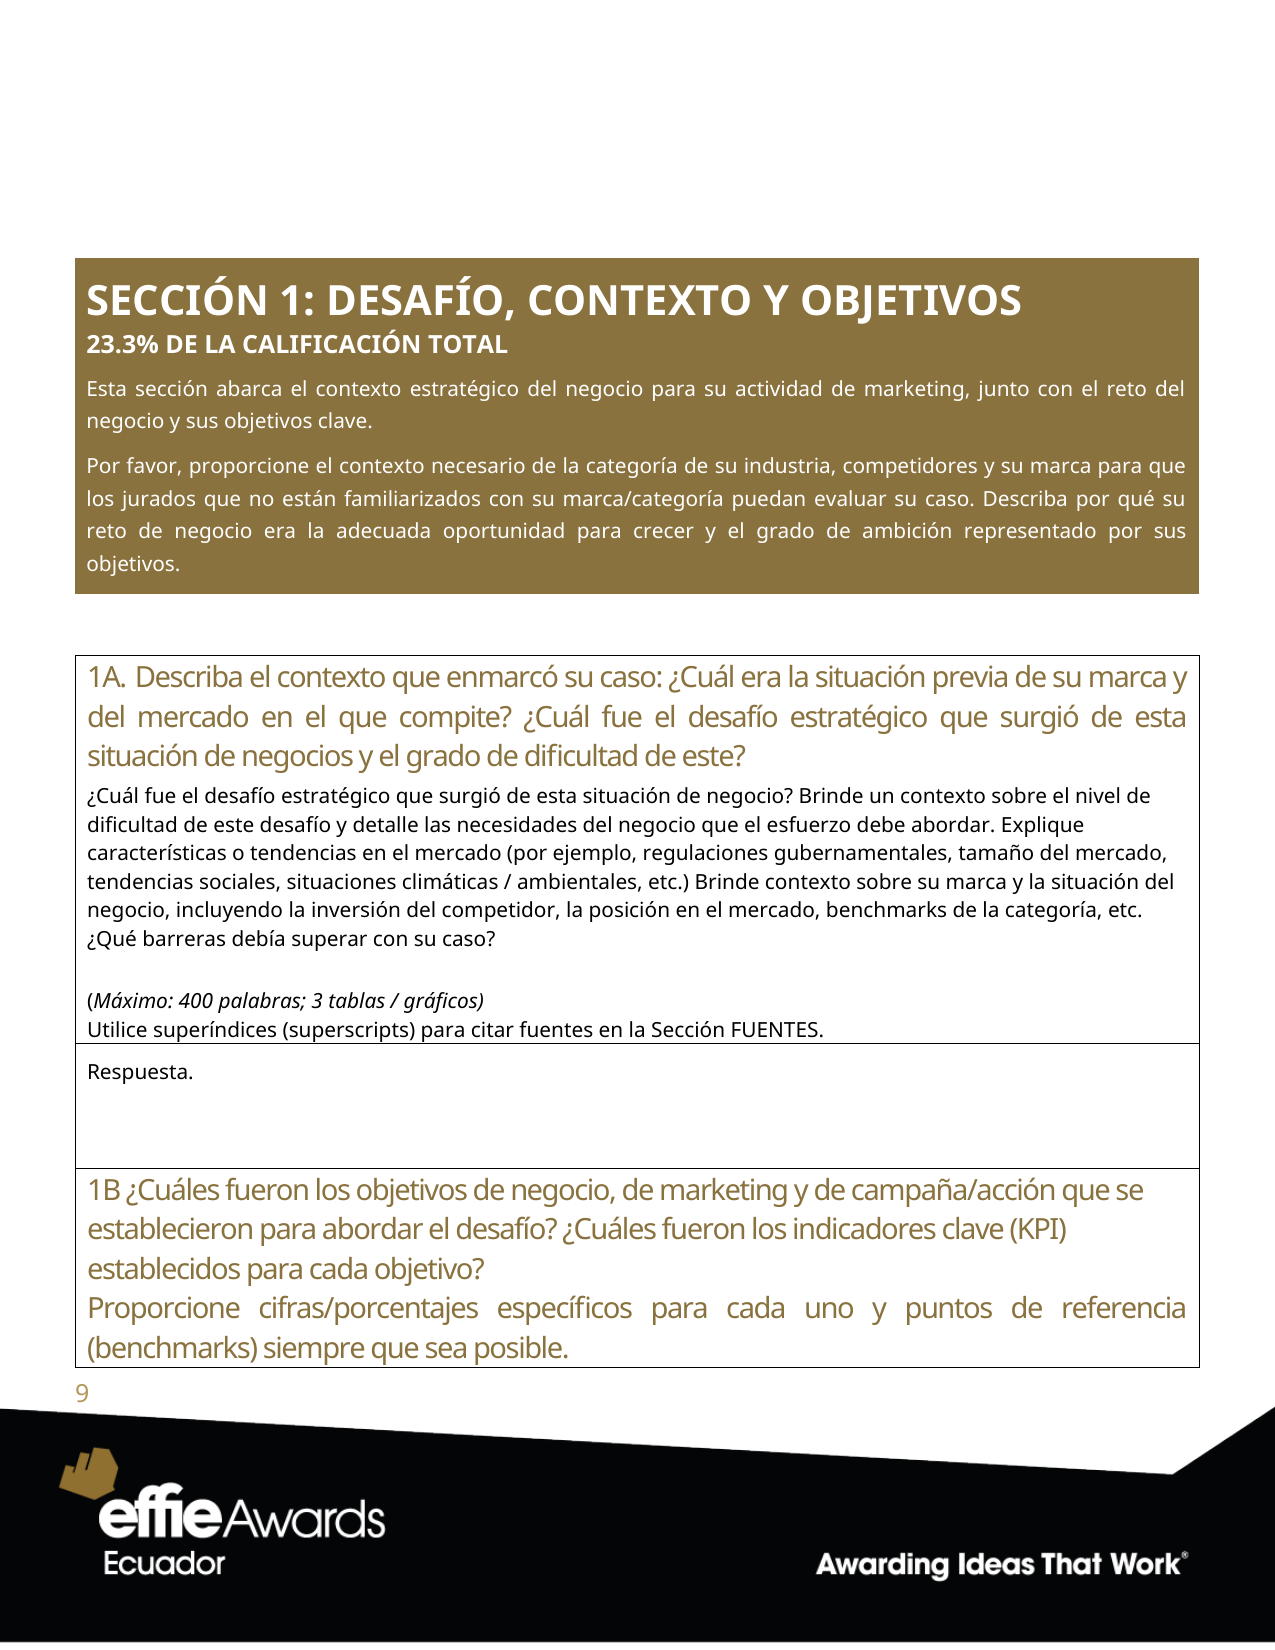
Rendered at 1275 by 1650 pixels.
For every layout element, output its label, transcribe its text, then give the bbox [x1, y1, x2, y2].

table_header SECCIÓN 1: DESAFÍO, CONTEXTO Y OBJETIVOS 23.3% DE LA CALIFICACIÓN TOTAL Esta sección abarca el contexto estratégico del negocio para su actividad de marketing, junto con el reto del negocio y sus objetivos clave. Por favor, proporcione el contexto necesario de la categoría de su industria, competidores y su marca para que los jurados que no están familiarizados con su marca/categoría puedan evaluar su caso. Describa por qué su reto de negocio era la adecuada oportunidad para crecer y el grado de ambición representado por sus objetivos. [75, 258, 1199, 594]
table_cell Respuesta. [76, 1044, 1199, 1168]
table_header 1A. Describa el contexto que enmarcó su caso: ¿Cuál era la situación previa de su marca y del mercado en el que compite? ¿Cuál fue el desafío estratégico que surgió de esta situación de negocios y el grado de dificultad de este? ¿Cuál fue el desafío estratégico que surgió de esta situación de negocio? Brinde un contexto sobre el nivel de dificultad de este desafío y detalle las necesidades del negocio que el esfuerzo debe abordar. Explique características o tendencias en el mercado (por ejemplo, regulaciones gubernamentales, tamaño del mercado, tendencias sociales, situaciones climáticas / ambientales, etc.) Brinde contexto sobre su marca y la situación del negocio, incluyendo la inversión del competidor, la posición en el mercado, benchmarks de la categoría, etc. ¿Qué barreras debía superar con su caso? (Máximo: 400 palabras; 3 tablas / gráficos) Utilice superíndices (superscripts) para citar fuentes en la Sección FUENTES. [76, 656, 1199, 1043]
picture [0, 1400, 1275, 1643]
